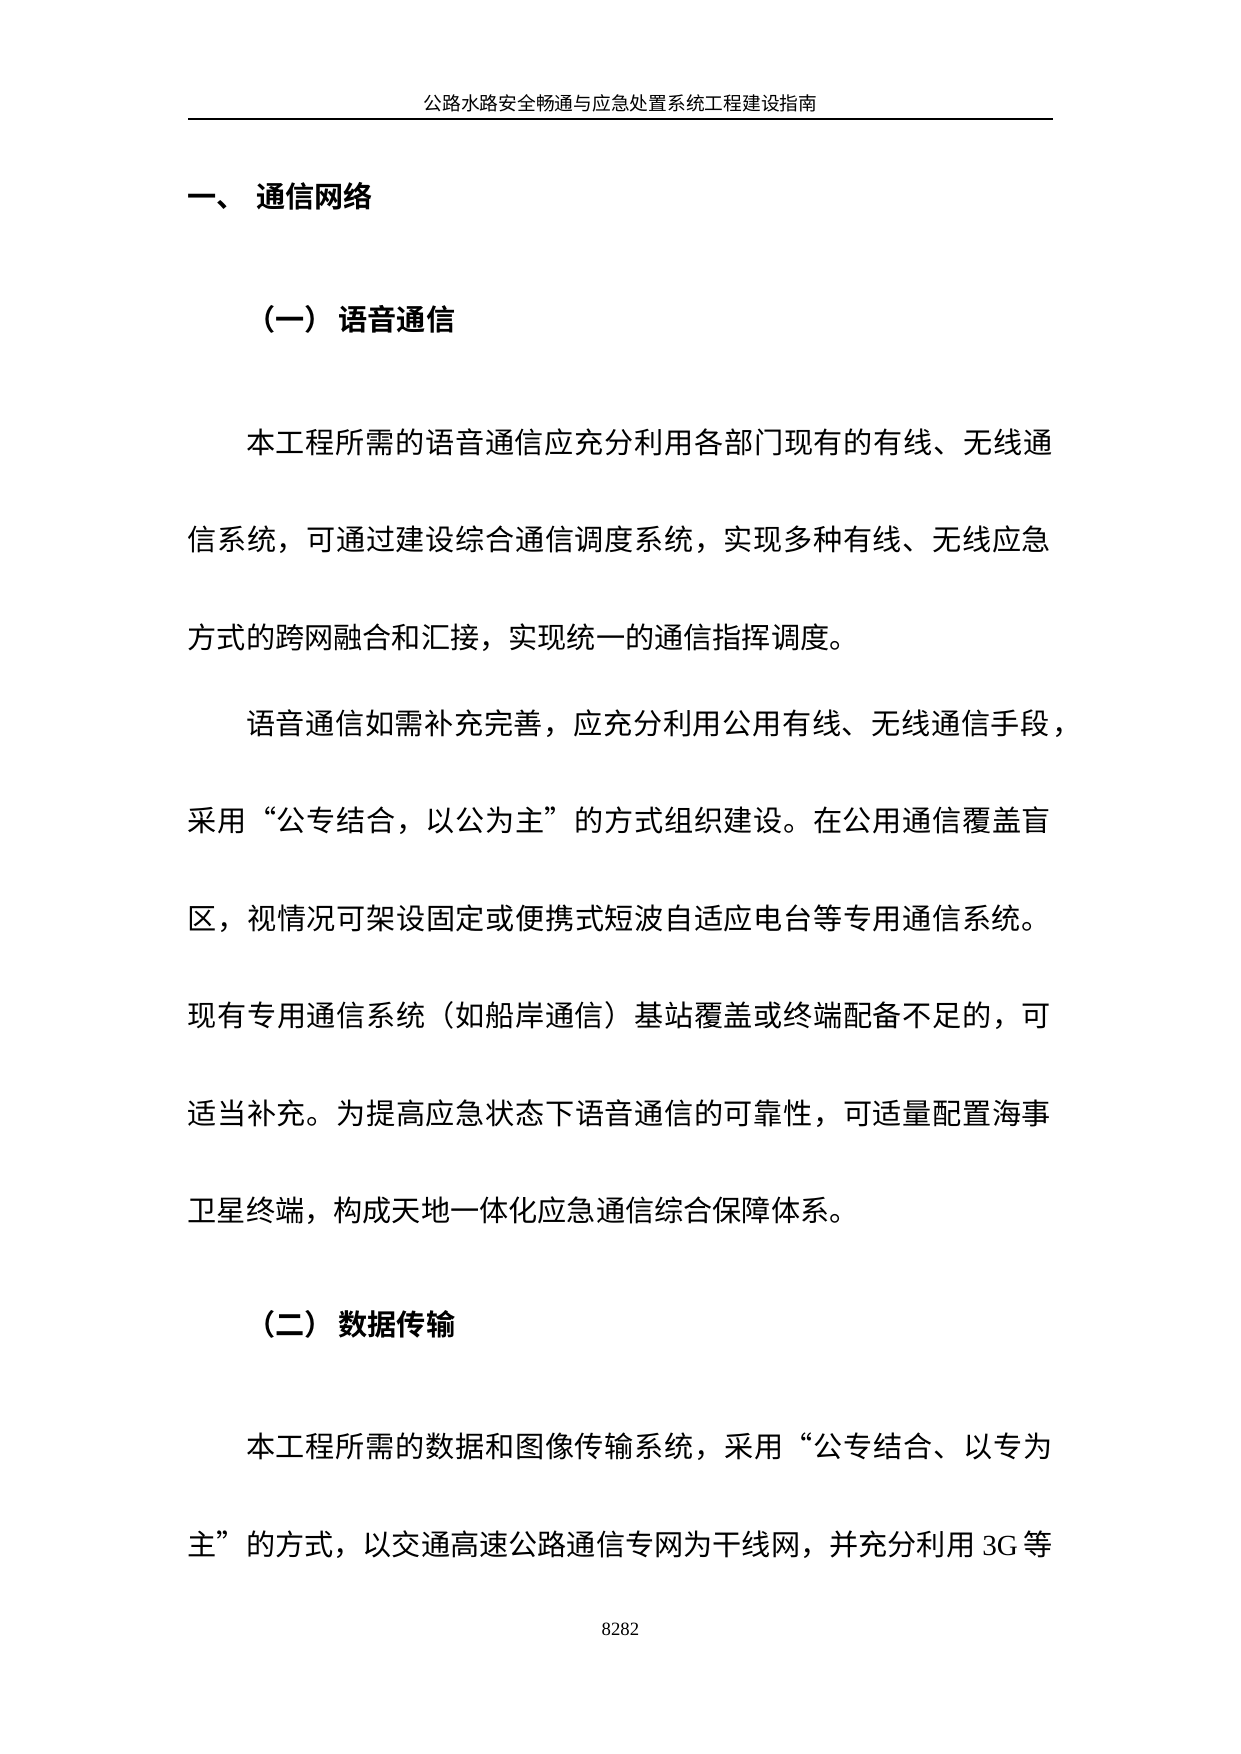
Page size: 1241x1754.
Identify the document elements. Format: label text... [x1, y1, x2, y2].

text 语音通信如需补充完善，应充分利用公用有线、无线通信手段，采用“公专结合，以公为主”的方式组织建设。在公用通信覆盖盲区，视情况可架设固定或便携式短波自适应电台。现有专用通信系统（如船岸通信）基站覆盖或终端配备不足的，可适当补充。为提高应急状态下语音通信的可靠性，可适量配置海事卫星终端，构成天地一体化应急通信综合保障体系。 [187, 689, 1053, 1241]
subtitle 语音通信 [246, 285, 1053, 350]
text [187, 1413, 1053, 1575]
text 工程所需的语音通信应充分利用各部门现有的有线、无线通信系统，可通过建设综合通信调度系统，实现多种有线、无线应急方式的跨网融合和汇接，实现统一的通信指挥调度。 [187, 408, 1053, 668]
subtitle 通信网络 [187, 162, 1053, 227]
